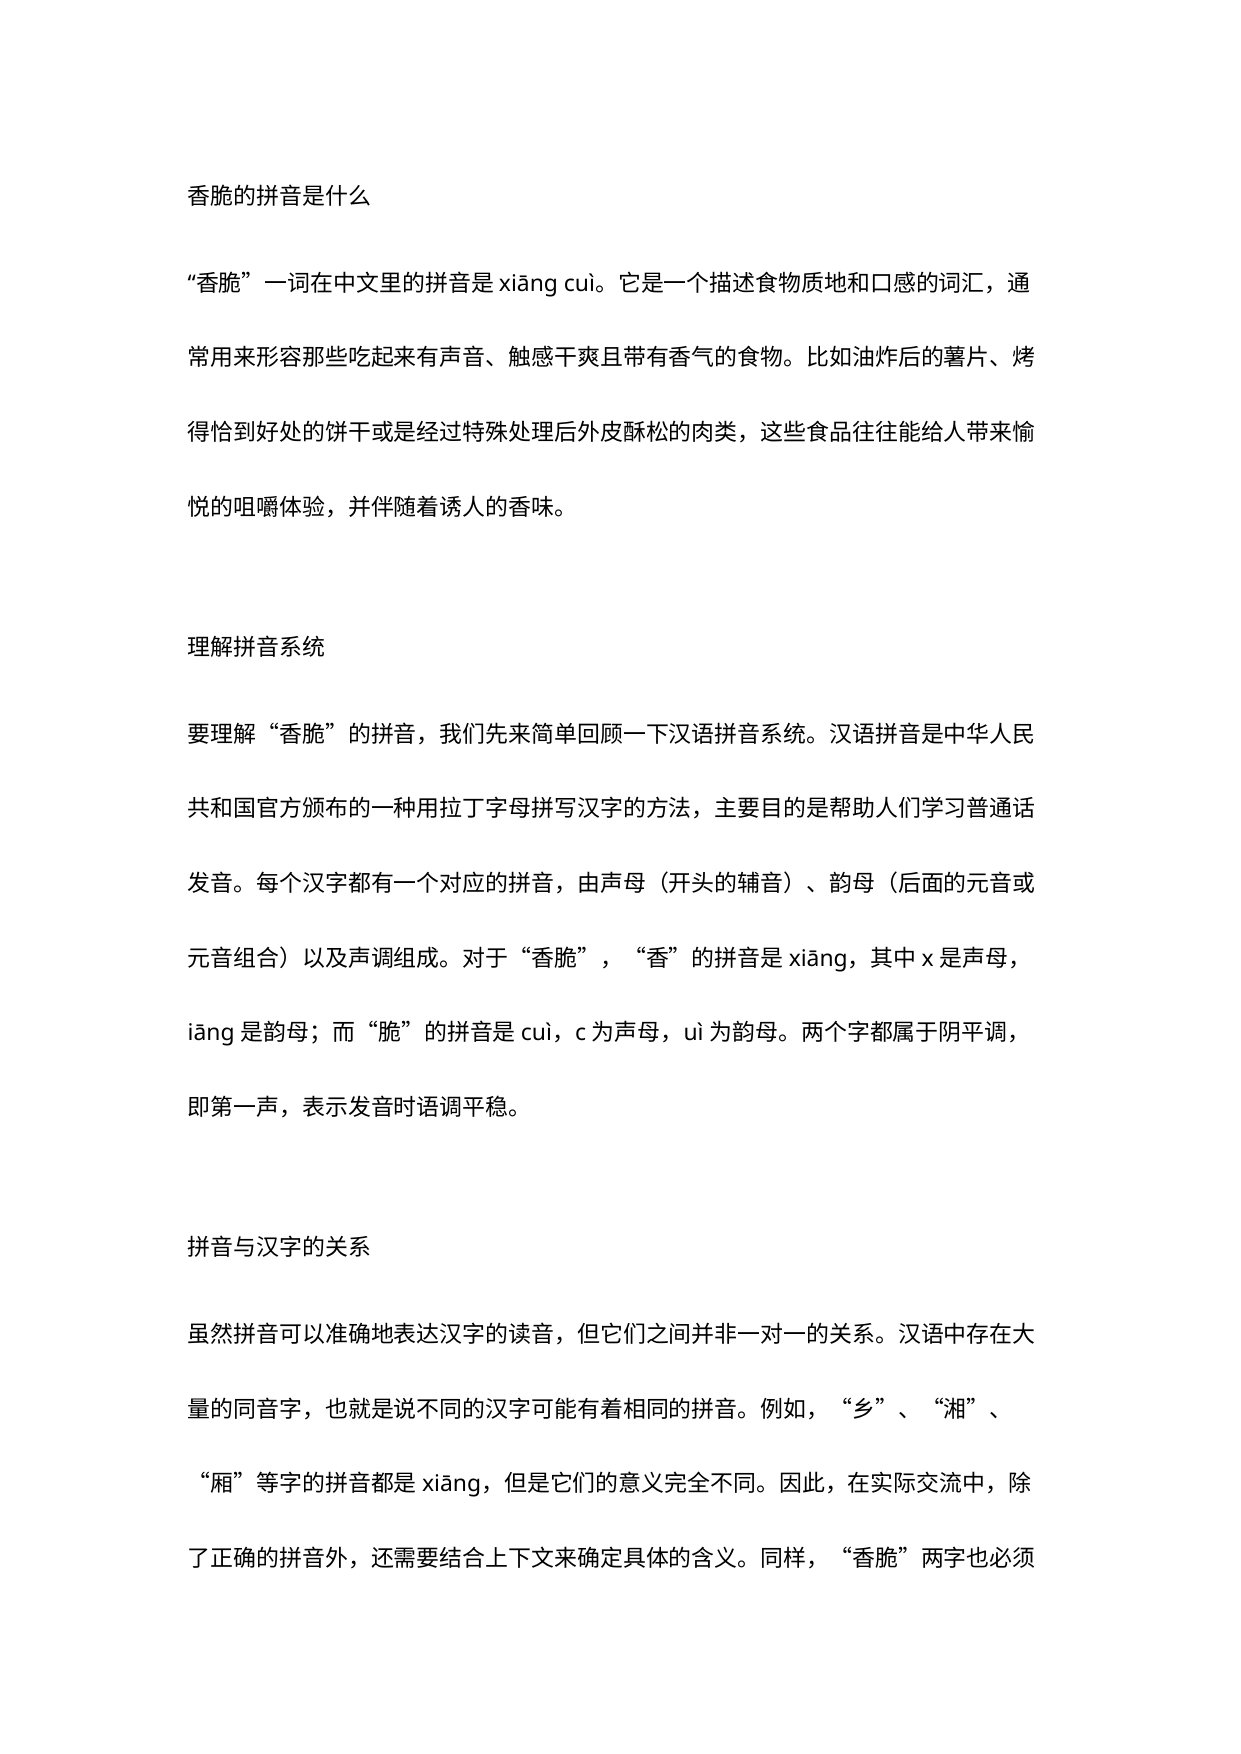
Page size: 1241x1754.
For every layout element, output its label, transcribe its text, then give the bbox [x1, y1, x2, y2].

text 香脆的拼音是什么 [187, 162, 1053, 227]
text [187, 1300, 1053, 1589]
text “香脆”一词在中文里的拼音是 xiāng cuì。它是一个描述食物质地和口感的词汇，通常用来形容那些吃起来有声音、触感干爽且带有香气的食物。比如油炸后的薯片、烤得恰到好处的饼干或是经过特殊处理后外皮酥松的肉类，这些食品往往能给人带来愉悦的咀嚼体验，并伴随着诱人的香味。 [187, 248, 1053, 538]
text 要理解“香脆”的拼音，我们先来简单回顾一下汉语拼音系统。汉语拼音是中华人民共和国官方颁布的一种用拉丁字母拼写汉字的方法，主要目的是帮助人们学习普通话发音。每个汉字都有一个对应的拼音，由声母（开头的辅音）、韵母（后面的元音或元音组合）以及声调组成。对于“香脆”，“香”的拼音是 xiāng，其中 x 是声母，iāng 是韵母；而“脆”的拼音是 cuì，c 为声母，uì 为韵母。两个字都属于阴平调，即第一声，表示发音时语调平稳。 [187, 699, 1053, 1138]
text 理解拼音系统 [187, 613, 1053, 678]
text 拼音与汉字的关系 [187, 1213, 1053, 1278]
